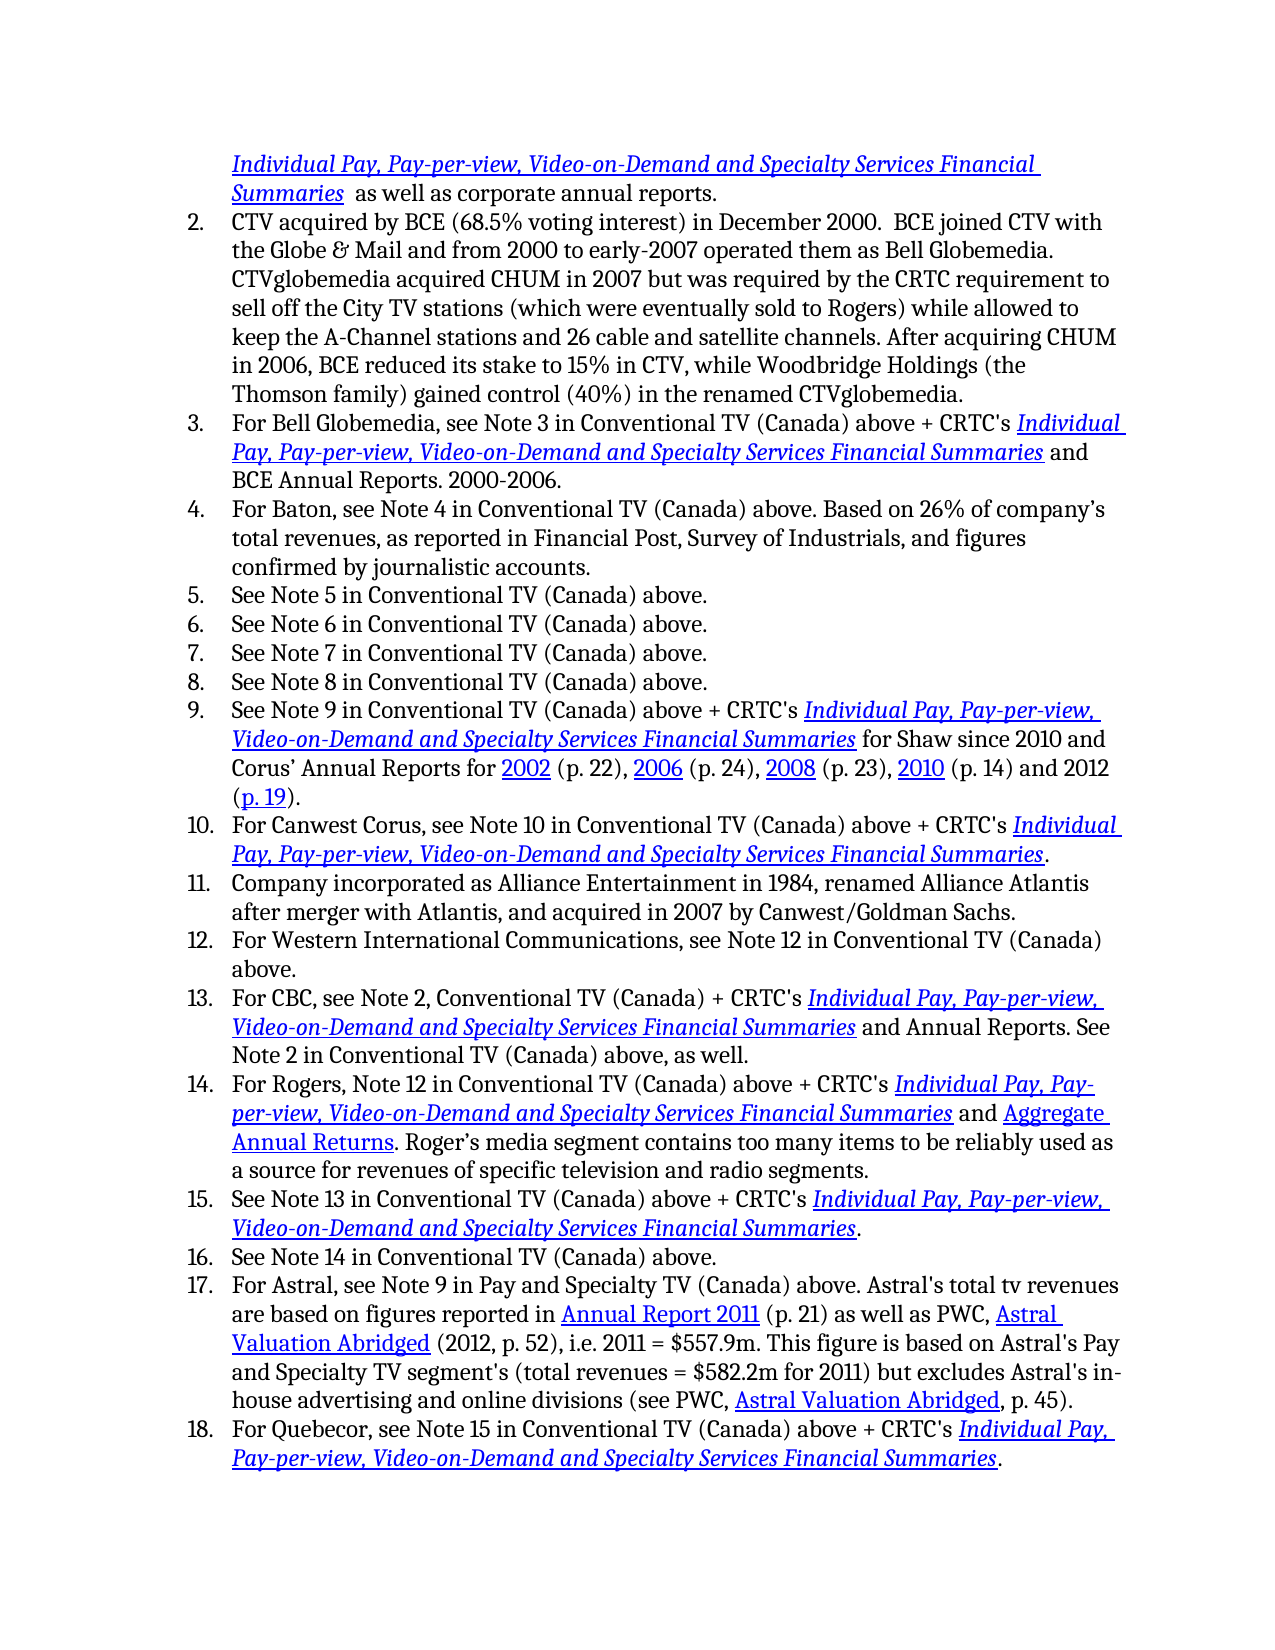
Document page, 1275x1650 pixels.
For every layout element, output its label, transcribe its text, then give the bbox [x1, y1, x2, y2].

list Company incorporated as Alliance Entertainment in 1984, renamed Alliance Atlantis after merger with Atlantis, and acquired in 2007 by Canwest/Goldman Sachs. [187, 869, 1127, 926]
list See Note 14 in Conventional TV (Canada) above. [187, 1242, 1127, 1271]
list See Note 5 in Conventional TV (Canada) above. [187, 581, 1127, 610]
list For Quebecor, see Note 15 in Conventional TV (Canada) above + CRTC's Individual Pay, Pay-per-view, Video-on-Demand and Specialty Services Financial Summaries. [187, 1415, 1127, 1472]
list For Rogers, Note 12 in Conventional TV (Canada) above + CRTC's Individual Pay, Pay-per-view, Video-on-Demand and Specialty Services Financial Summaries and Aggregate Annual Returns. Roger’s media segment contains too many items to be reliably used as a source for revenues of specific television and radio segments. [187, 1070, 1127, 1185]
list See Note 8 in Conventional TV (Canada) above. [187, 667, 1127, 696]
list See Note 13 in Conventional TV (Canada) above + CRTC's Individual Pay, Pay-per-view, Video-on-Demand and Specialty Services Financial Summaries. [187, 1185, 1127, 1242]
list For Baton, see Note 4 in Conventional TV (Canada) above. Based on 26% of company’s total revenues, as reported in Financial Post, Survey of Industrials, and figures confirmed by journalistic accounts. [187, 495, 1127, 581]
list See Note 9 in Conventional TV (Canada) above + CRTC's Individual Pay, Pay-per-view, Video-on-Demand and Specialty Services Financial Summaries for Shaw since 2010 and Corus’ Annual Reports for 2002 (p. 22), 2006 (p. 24), 2008 (p. 23), 2010 (p. 14) and 2012 (p. 19). [187, 696, 1127, 811]
list For CBC, see Note 2, Conventional TV (Canada) + CRTC's Individual Pay, Pay-per-view, Video-on-Demand and Specialty Services Financial Summaries and Annual Reports. See Note 2 in Conventional TV (Canada) above, as well. [187, 984, 1127, 1070]
list CTV acquired by BCE (68.5% voting interest) in December 2000. BCE joined CTV with the Globe & Mail and from 2000 to early-2007 operated them as Bell Globemedia. CTVglobemedia acquired CHUM in 2007 but was required by the CRTC requirement to sell off the City TV stations (which were eventually sold to Rogers) while allowed to keep the A-Channel stations and 26 cable and satellite channels. After acquiring CHUM in 2006, BCE reduced its stake to 15% in CTV, while Woodbridge Holdings (the Thomson family) gained control (40%) in the renamed CTVglobemedia. [187, 207, 1127, 409]
list For Bell Globemedia, see Note 3 in Conventional TV (Canada) above + CRTC's Individual Pay, Pay-per-view, Video-on-Demand and Specialty Services Financial Summaries and BCE Annual Reports. 2000-2006. [187, 409, 1127, 495]
list See Note 6 in Conventional TV (Canada) above. [187, 610, 1127, 639]
list For Canwest Corus, see Note 10 in Conventional TV (Canada) above + CRTC's Individual Pay, Pay-per-view, Video-on-Demand and Specialty Services Financial Summaries. [187, 811, 1127, 869]
list See Note 7 in Conventional TV (Canada) above. [187, 639, 1127, 667]
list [187, 150, 1127, 207]
list For Western International Communications, see Note 12 in Conventional TV (Canada) above. [187, 926, 1127, 984]
list For Astral, see Note 9 in Pay and Specialty TV (Canada) above. Astral's total tv revenues are based on figures reported in Annual Report 2011 (p. 21) as well as PWC, Astral Valuation Abridged (2012, p. 52), i.e. 2011 = $557.9m. This figure is based on Astral's Pay and Specialty TV segment's (total revenues = $582.2m for 2011) but excludes Astral's in-house advertising and online divisions (see PWC, Astral Valuation Abridged, p. 45). [187, 1271, 1127, 1415]
